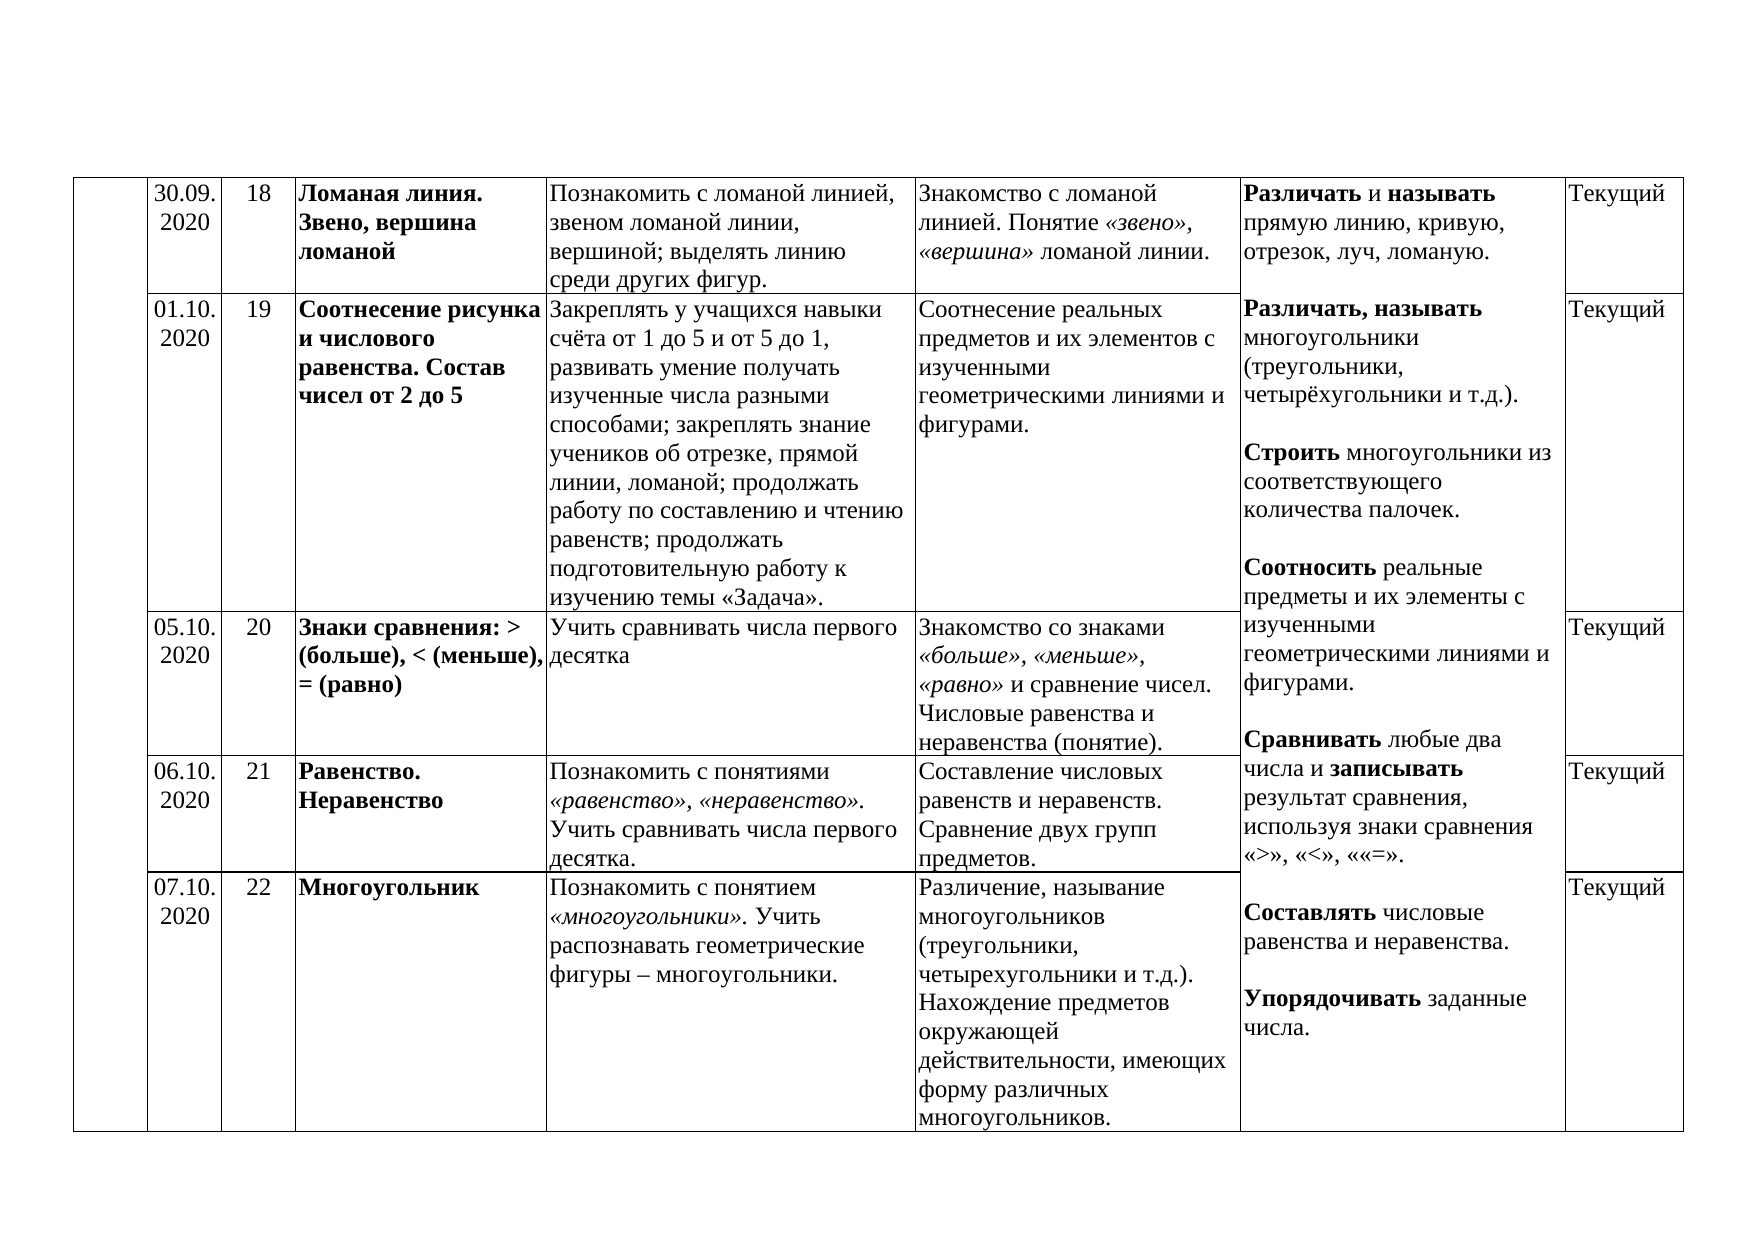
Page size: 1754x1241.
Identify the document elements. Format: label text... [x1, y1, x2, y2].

table_cell 19 [222, 294, 295, 611]
table_cell Соотнесение рисунка и числового равенства. Состав чисел от 2 до 5 [296, 294, 546, 611]
table_cell Текущий [1566, 756, 1683, 871]
table_cell 06.10.2020 [148, 756, 221, 871]
table_cell 22 [222, 873, 295, 1131]
table_cell Познакомить с понятиями «равенство», «неравенство». Учить сравнивать числа первого десятка. [547, 756, 915, 871]
table_cell 05.10.2020 [148, 612, 221, 755]
table_cell Многоугольник [296, 873, 546, 1131]
table_cell Познакомить с понятием «многоугольники». Учить распознавать геометрические фигуры – многоугольники. [547, 873, 915, 1131]
table_cell Равенство. Неравенство [296, 756, 546, 871]
table_cell Закреплять у учащихся навыки счёта от 1 до 5 и от 5 до 1, развивать умение получать изученные числа разными способами; закреплять знание учеников об отрезке, прямой линии, ломаной; продолжать работу по составлению и чтению равенств; продолжать подготовительную работу к изучению темы «Задача». [547, 294, 915, 611]
table_cell 07.10.2020 [148, 873, 221, 1131]
table_cell Знакомство со знаками «больше», «меньше», «равно» и сравнение чисел. Числовые равенства и неравенства (понятие). [916, 612, 1240, 755]
table_cell Составление числовых равенств и неравенств. Сравнение двух групп предметов. [916, 756, 1240, 871]
table_cell 21 [222, 756, 295, 871]
table_cell Текущий [1566, 294, 1683, 611]
table_cell Текущий [1566, 873, 1683, 1131]
table_cell Текущий [1566, 612, 1683, 755]
table_cell Различение, называние многоугольников (треугольники, четырехугольники и т.д.). Нахождение предметов окружающей действительности, имеющих форму различных многоугольников. [916, 873, 1240, 1131]
table_cell Соотнесение реальных предметов и их элементов с изученными геометрическими линиями и фигурами. [916, 294, 1240, 611]
table_cell Учить сравнивать числа первого десятка [547, 612, 915, 755]
table_cell Ломаная линия. Звено, вершина ломаной [296, 178, 546, 293]
table_cell 01.10.2020 [148, 294, 221, 611]
table_cell Знакомство с ломаной линией. Понятие «звено», «вершина» ломаной линии. [916, 178, 1240, 293]
table_cell Познакомить с ломаной линией, звеном ломаной линии, вершиной; выделять линию среди других фигур. [547, 178, 915, 293]
table_cell 30.09.2020 [148, 178, 221, 293]
table_cell Знаки сравнения: > (больше), < (меньше), = (равно) [296, 612, 546, 755]
table_cell Текущий [1566, 178, 1683, 293]
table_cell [1241, 178, 1565, 1131]
table_cell 20 [222, 612, 295, 755]
table_cell 18 [222, 178, 295, 293]
